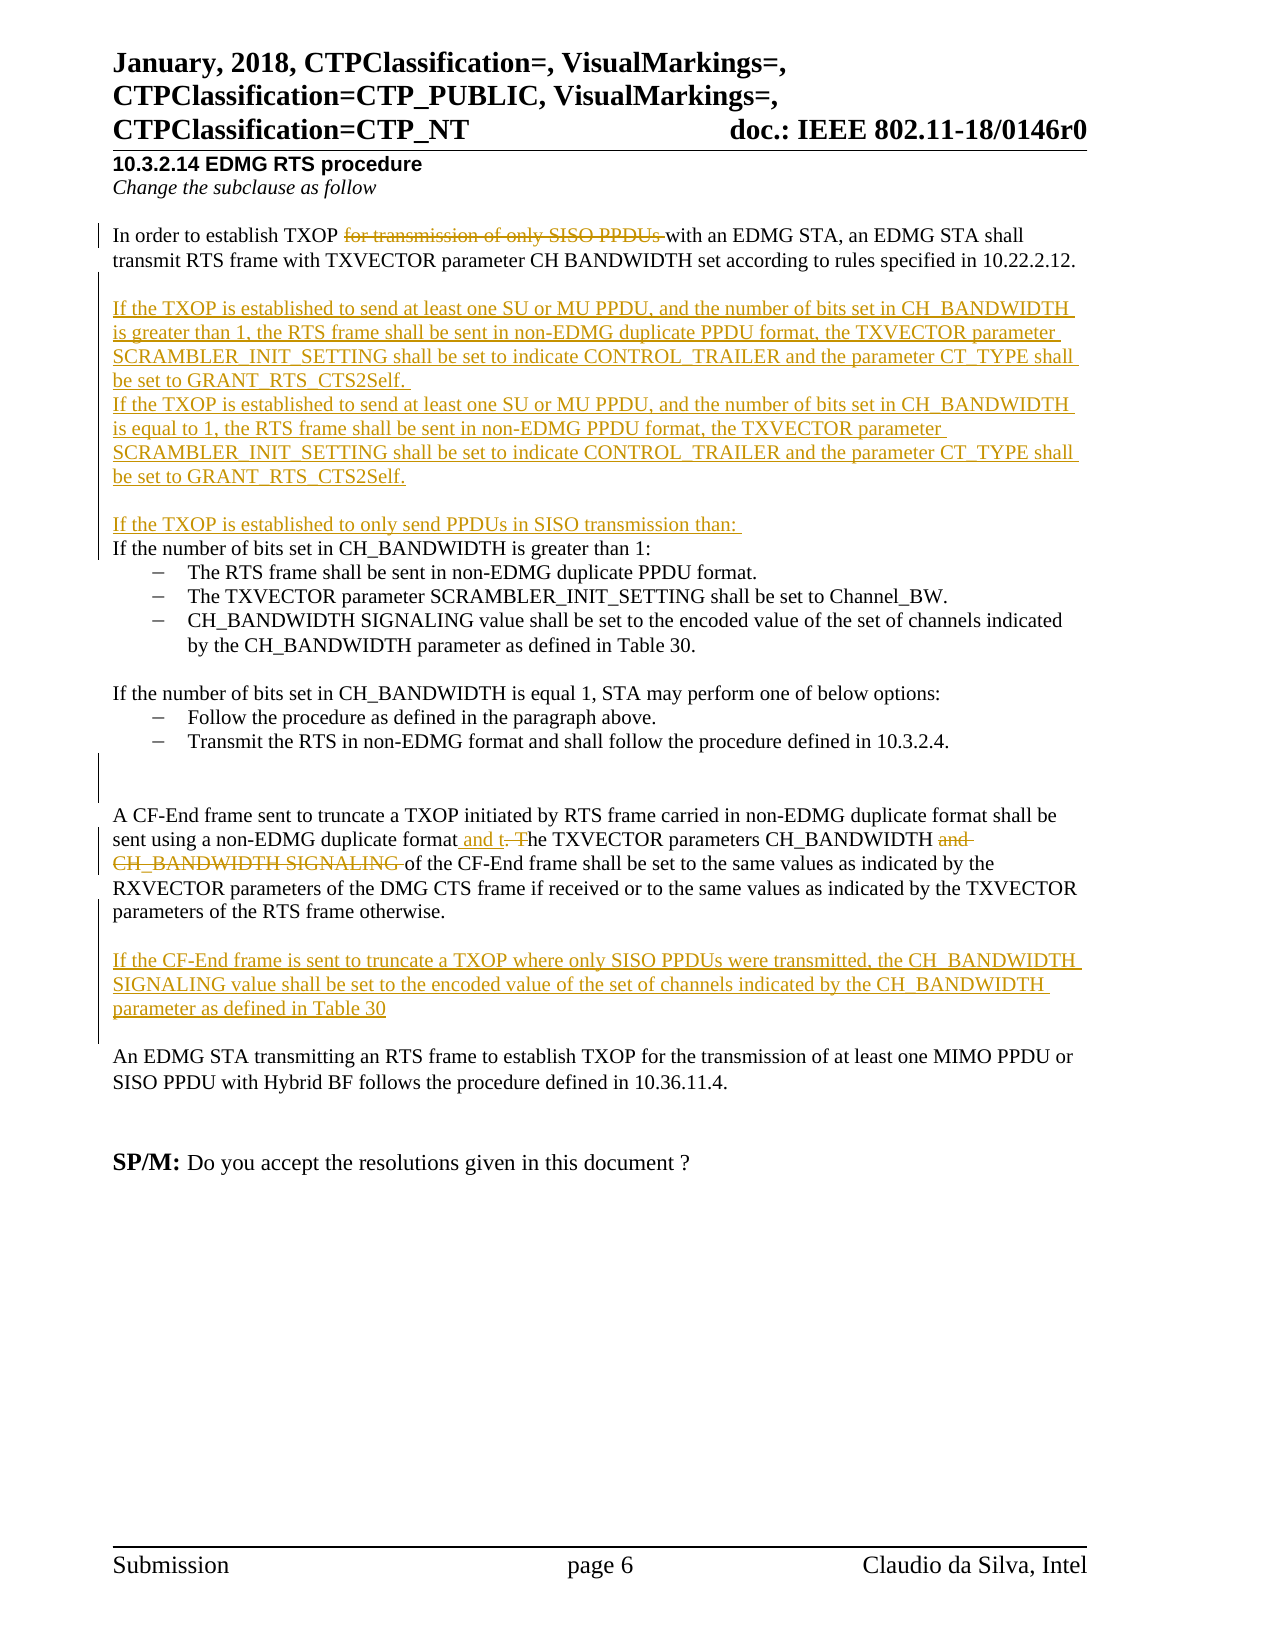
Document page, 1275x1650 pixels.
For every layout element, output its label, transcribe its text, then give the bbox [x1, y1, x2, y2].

text 10.3.2.14 EDMG RTS procedure [112, 151, 1087, 175]
list CH_BANDWIDTH SIGNALING value shall be set to the encoded value of the set of channels indicated by the CH_BANDWIDTH parameter as defined in Table 30. [150, 608, 1087, 657]
list Follow the procedure as defined in the paragraph above. [150, 705, 1087, 729]
text An EDMG STA transmitting an RTS frame to establish TXOP for the transmission of at least one MIMO PPDU or SISO PPDU with Hybrid BF follows the procedure defined in 10.36.11.4. [112, 1044, 1087, 1094]
text SP/M: Do you accept the resolutions given in this document ? [112, 1147, 1087, 1176]
text If the number of bits set in CH_BANDWIDTH is greater than 1: [112, 536, 1087, 560]
text If the number of bits set in CH_BANDWIDTH is equal 1, STA may perform one of below options: [112, 681, 1087, 705]
text A CF-End frame sent to truncate a TXOP initiated by RTS frame carried in non-EDMG duplicate format shall be sent using a non-EDMG duplicate formathe TXVECTOR parameters CH_BANDWIDTH of the CF-End frame shall be set to the same values as indicated by the RXVECTOR parameters of the DMG CTS frame if received or to the same values as indicated by the TXVECTOR parameters of the RTS frame otherwise. [112, 803, 1087, 923]
text In order to establish TXOP with an EDMG STA, an EDMG STA shall transmit RTS frame with TXVECTOR parameter CH BANDWIDTH set according to rules specified in 10.22.2.12. [112, 223, 1087, 272]
list Transmit the RTS in non-EDMG format and shall follow the procedure defined in 10.3.2.4. [150, 729, 1087, 753]
list The TXVECTOR parameter SCRAMBLER_INIT_SETTING shall be set to Channel_BW. [150, 584, 1087, 608]
text Change the subclause as follow [112, 175, 1087, 199]
list The RTS frame shall be sent in non-EDMG duplicate PPDU format. [150, 560, 1087, 584]
